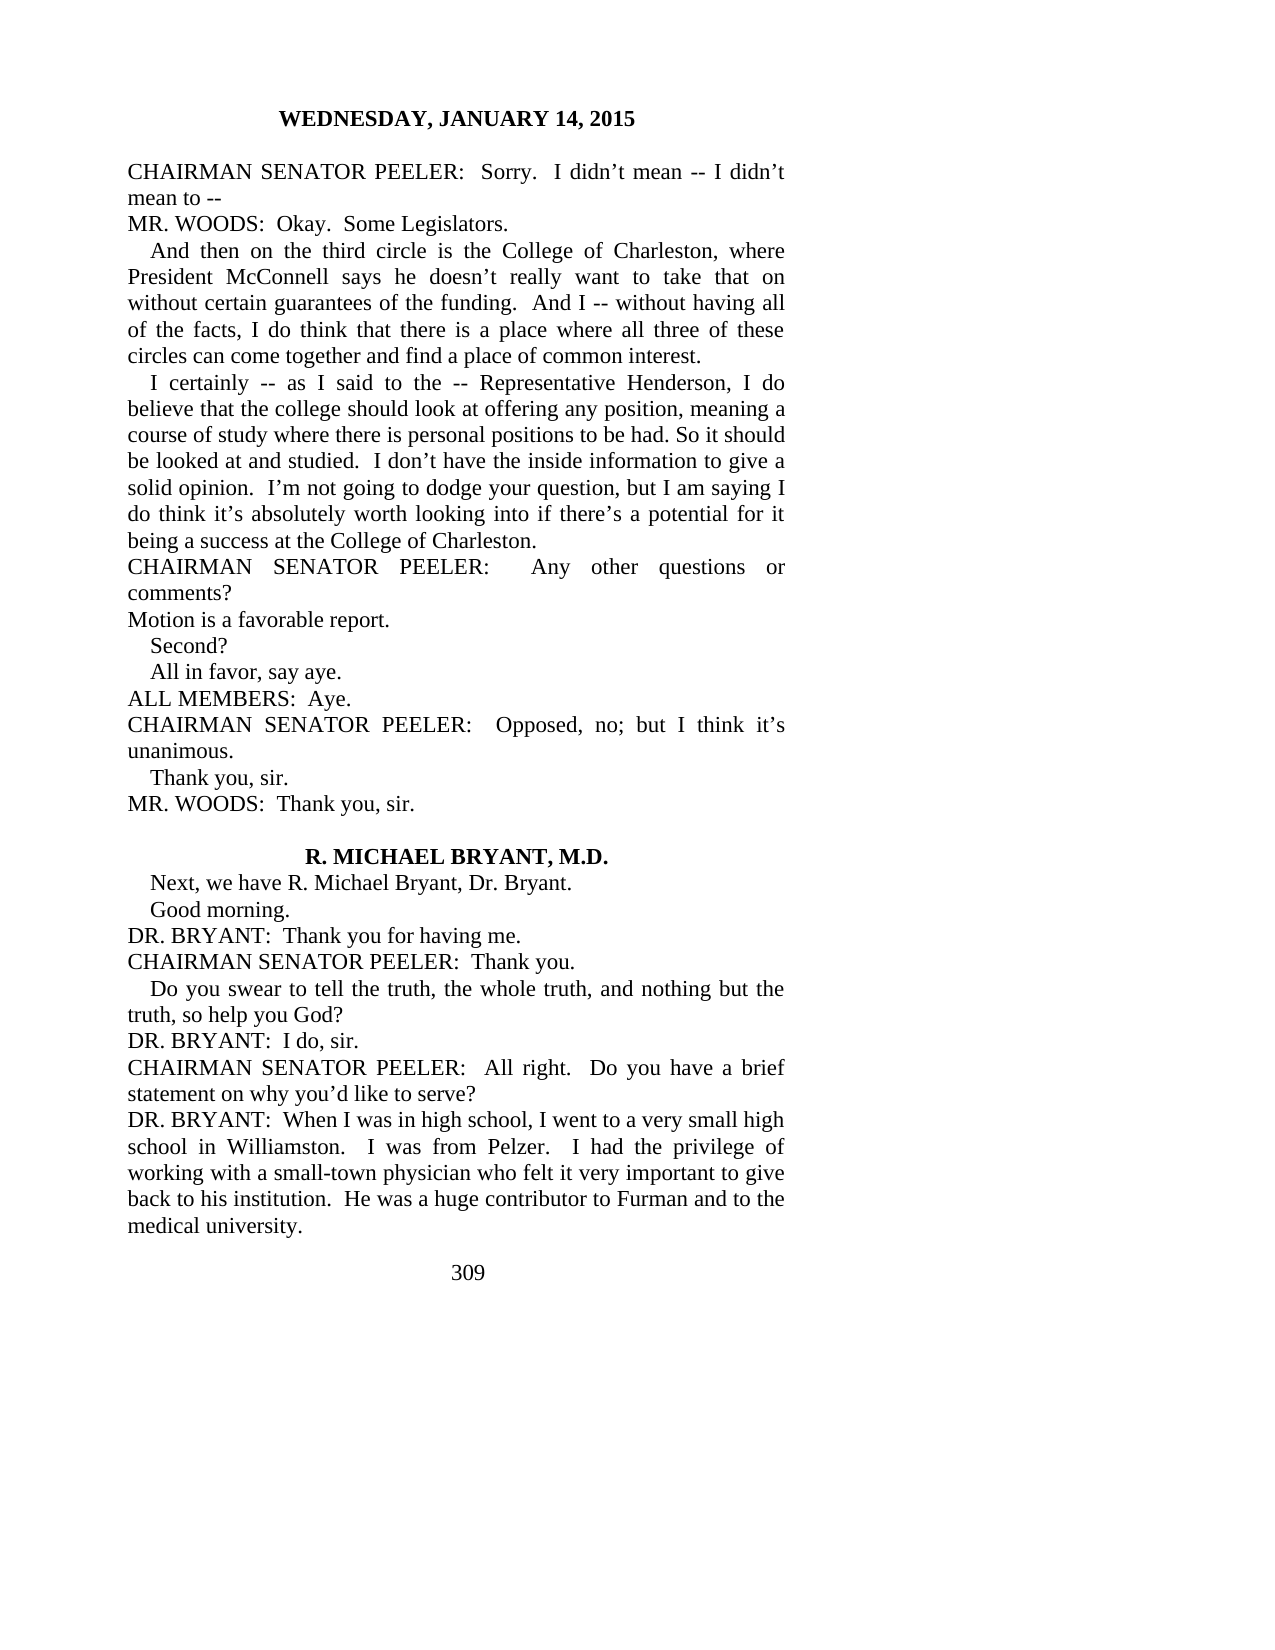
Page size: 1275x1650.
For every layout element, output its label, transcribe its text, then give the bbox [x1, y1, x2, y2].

text Do you swear to tell the truth, the whole truth, and nothing but the truth, so help you God? [127, 975, 786, 1027]
text ALL MEMBERS: Aye. [127, 685, 786, 711]
text Thank you, sir. [127, 764, 786, 790]
text DR. BRYANT: When I was in high school, I went to a very small high school in Williamston. I was from Pelzer. I had the privilege of working with a small-town physician who felt it very important to give back to his institution. He was a huge contributor to Furman and to the medical university. [127, 1106, 786, 1238]
text Second? [127, 632, 786, 658]
text Good morning. [127, 896, 786, 922]
text CHAIRMAN SENATOR PEELER: Sorry. I didn’t mean -- I didn’t mean to -- [127, 158, 786, 210]
text CHAIRMAN SENATOR PEELER: All right. Do you have a brief statement on why you’d like to serve? [127, 1054, 786, 1106]
text All in favor, say aye. [127, 658, 786, 685]
text R. MICHAEL BRYANT, M.D. [127, 843, 786, 869]
text And then on the third circle is the College of Charleston, where President McConnell says he doesn’t really want to take that on without certain guarantees of the funding. And I -- without having all of the facts, I do think that there is a place where all three of these circles can come together and find a place of common interest. [127, 237, 786, 368]
text DR. BRYANT: I do, sir. [127, 1027, 786, 1054]
text I certainly -- as I said to the -- Representative Henderson, I do believe that the college should look at offering any position, meaning a course of study where there is personal positions to be had. So it should be looked at and studied. I don’t have the inside information to give a solid opinion. I’m not going to dodge your question, but I am saying I do think it’s absolutely worth looking into if there’s a potential for it being a success at the College of Charleston. [127, 368, 786, 553]
text CHAIRMAN SENATOR PEELER: Opposed, no; but I think it’s unanimous. [127, 711, 786, 764]
text DR. BRYANT: Thank you for having me. [127, 922, 786, 948]
text Next, we have R. Michael Bryant, Dr. Bryant. [127, 869, 786, 896]
text MR. WOODS: Okay. Some Legislators. [127, 210, 786, 237]
text Motion is a favorable report. [127, 606, 786, 632]
text MR. WOODS: Thank you, sir. [127, 790, 786, 817]
text CHAIRMAN SENATOR PEELER: Thank you. [127, 948, 786, 975]
text CHAIRMAN SENATOR PEELER: Any other questions or comments? [127, 553, 786, 606]
